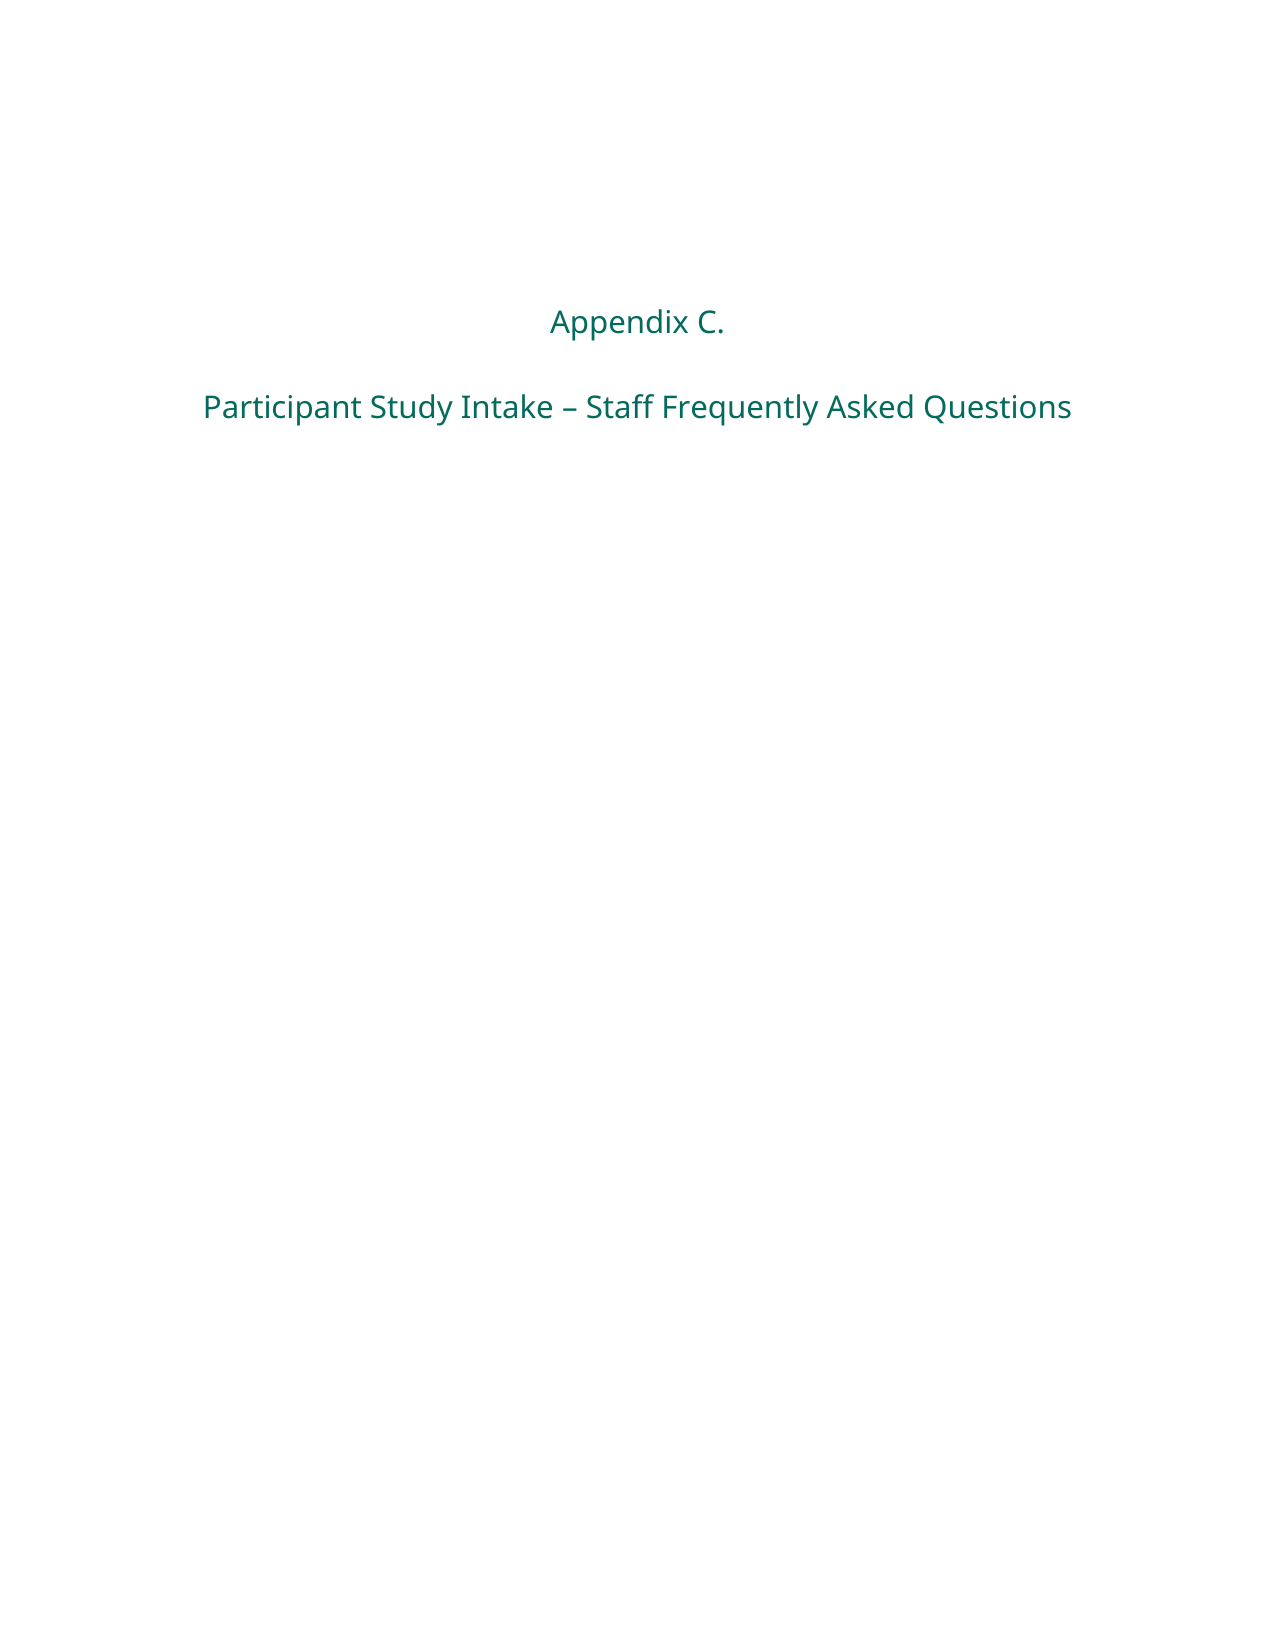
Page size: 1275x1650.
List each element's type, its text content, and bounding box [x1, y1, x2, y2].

title Appendix C. Participant Study Intake – Staff Frequently Asked Questions [150, 300, 1125, 428]
